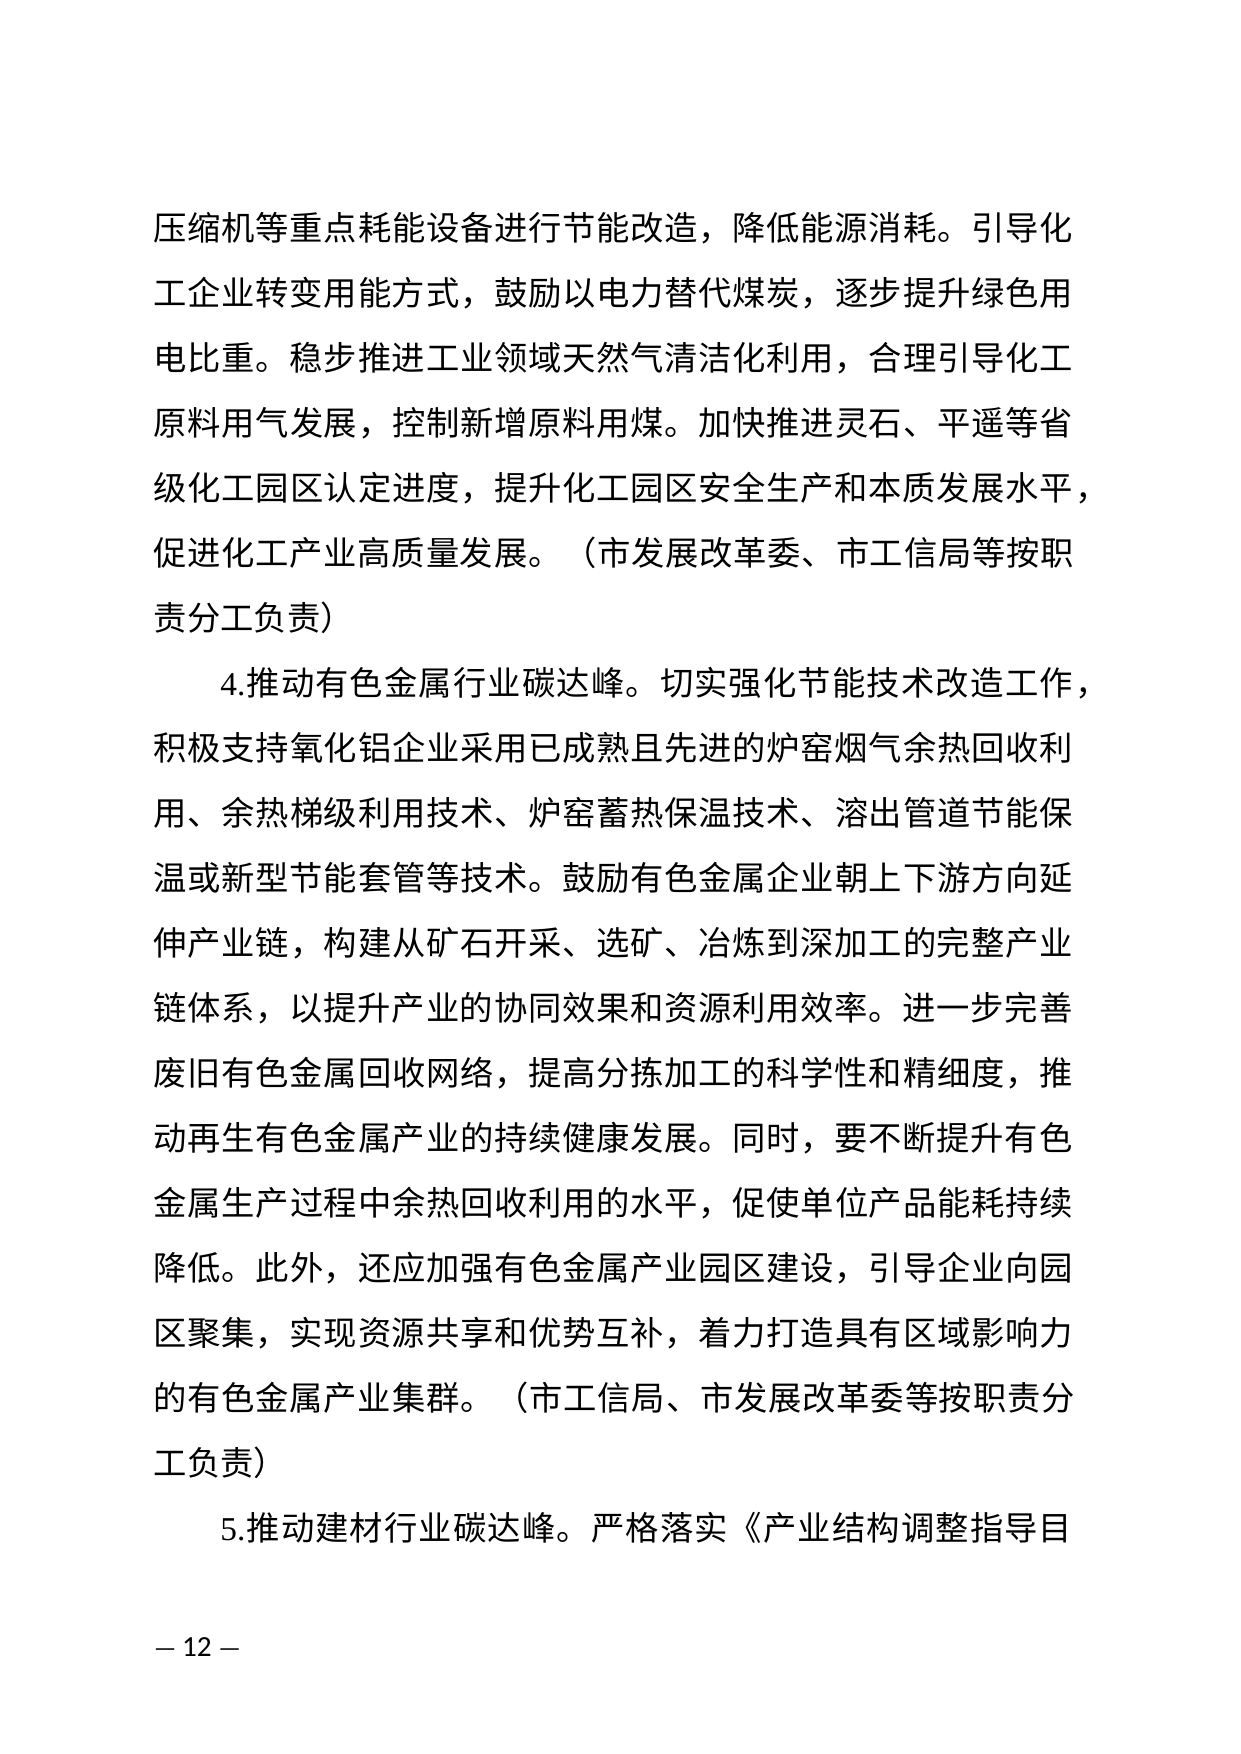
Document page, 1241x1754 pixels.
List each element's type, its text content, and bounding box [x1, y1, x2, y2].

text 4.推动有色金属行业碳达峰。切实强化节能技术改造工作，积极支持氧化铝企业采用已成熟且先进的炉窑烟气余热回收利用、余热梯级利用技术、炉窑蓄热保温技术、溶出管道节能保温或新型节能套管等技术。鼓励有色金属企业朝上下游方向延伸产业链，构建从矿石开采、选矿、冶炼到深加工的完整产业链体系，以提升产业的协同效果和资源利用效率。进一步完善废旧有色金属回收网络，提高分拣加工的科学性和精细度，推动再生有色金属产业的持续健康发展。同时，要不断提升有色金属生产过程中余热回收利用的水平，促使单位产品能耗持续降低。此外，还应加强有色金属产业园区建设，引导企业向园区聚集，实现资源共享和优势互补，着力打造具有区域影响力的有色金属产业集群。（市工信局、市发展改革委等按职责分工负责） [153, 648, 1075, 1493]
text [153, 1493, 1075, 1558]
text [153, 193, 1075, 648]
